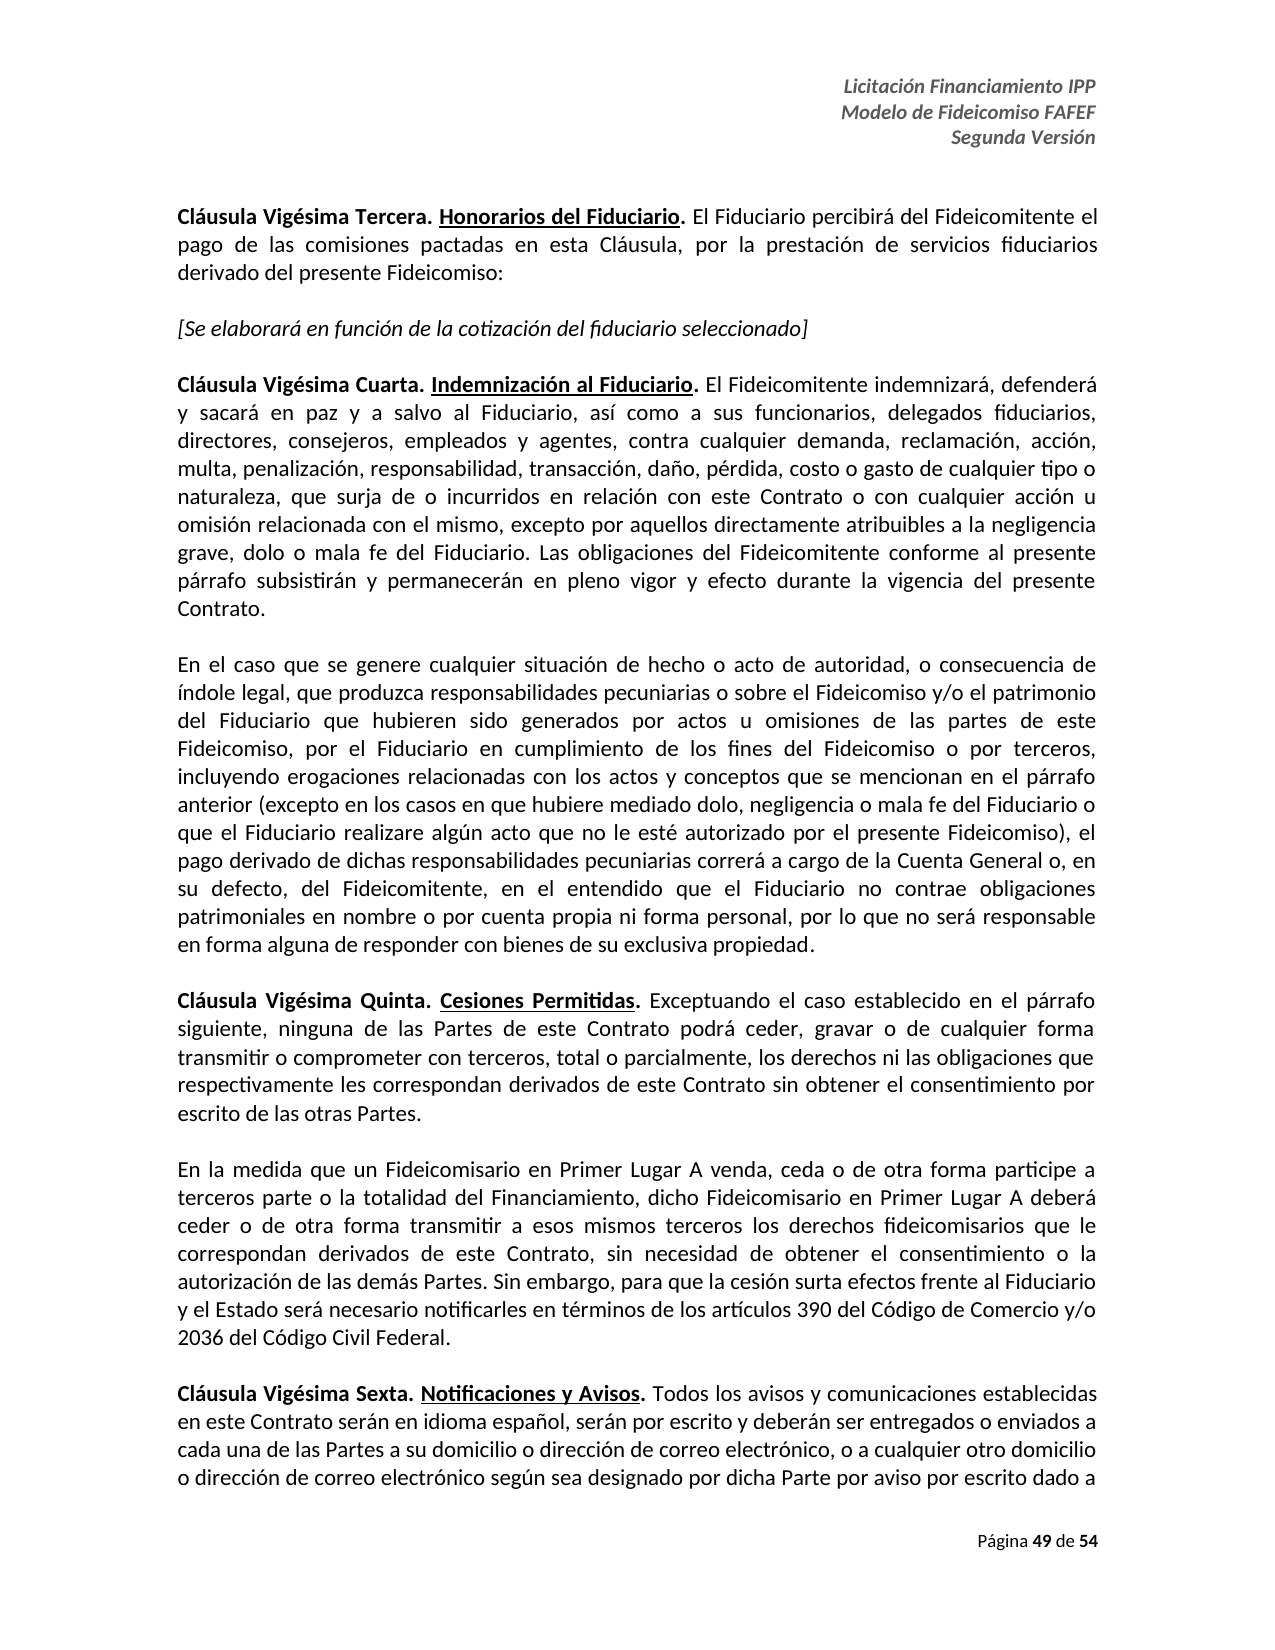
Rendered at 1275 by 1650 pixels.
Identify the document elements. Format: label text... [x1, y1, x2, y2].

text Cláusula Vigésima Quinta. Cesiones Permitidas. Exceptuando el caso establecido en el párrafo siguiente, ninguna de las Partes de este Contrato podrá ceder, gravar o de cualquier forma transmitir o comprometer con terceros, total o parcialmente, los derechos ni las obligaciones que respectivamente les correspondan derivados de este Contrato sin obtener el consentimiento por escrito de las otras Partes. [177, 987, 1096, 1127]
text Cláusula Vigésima Cuarta. Indemnización al Fiduciario. El Fideicomitente indemnizará, defenderá y sacará en paz y a salvo al Fiduciario, así como a sus funcionarios, delegados fiduciarios, directores, consejeros, empleados y agentes, contra cualquier demanda, reclamación, acción, multa, penalización, responsabilidad, transacción, daño, pérdida, costo o gasto de cualquier tipo o naturaleza, que surja de o incurridos en relación con este Contrato o con cualquier acción u omisión relacionada con el mismo, excepto por aquellos directamente atribuibles a la negligencia grave, dolo o mala fe del Fiduciario. Las obligaciones del Fideicomitente conforme al presente párrafo subsistirán y permanecerán en pleno vigor y efecto durante la vigencia del presente Contrato. [177, 370, 1098, 622]
text Cláusula Vigésima Tercera. Honorarios del Fiduciario. El Fiduciario percibirá del Fideicomitente el pago de las comisiones pactadas en esta Cláusula, por la prestación de servicios fiduciarios derivado del presente Fideicomiso: [177, 202, 1098, 286]
text En el caso que se genere cualquier situación de hecho o acto de autoridad, o consecuencia de índole legal, que produzca responsabilidades pecuniarias o sobre el Fideicomiso y/o el patrimonio del Fiduciario que hubieren sido generados por actos u omisiones de las partes de este Fideicomiso, por el Fiduciario en cumplimiento de los fines del Fideicomiso o por terceros, incluyendo erogaciones relacionadas con los actos y conceptos que se mencionan en el párrafo anterior (excepto en los casos en que hubiere mediado dolo, negligencia o mala fe del Fiduciario o que el Fiduciario realizare algún acto que no le esté autorizado por el presente Fideicomiso), el pago derivado de dichas responsabilidades pecuniarias correrá a cargo de la Cuenta General o, en su defecto, del Fideicomitente, en el entendido que el Fiduciario no contrae obligaciones patrimoniales en nombre o por cuenta propia ni forma personal, por lo que no será responsable en forma alguna de responder con bienes de su exclusiva propiedad. [177, 650, 1098, 958]
text En la medida que un Fideicomisario en Primer Lugar A venda, ceda o de otra forma participe a terceros parte o la totalidad del Financiamiento, dicho Fideicomisario en Primer Lugar A deberá ceder o de otra forma transmitir a esos mismos terceros los derechos fideicomisarios que le correspondan derivados de este Contrato, sin necesidad de obtener el consentimiento o la autorización de las demás Partes. Sin embargo, para que la cesión surta efectos frente al Fiduciario y el Estado será necesario notificarles en términos de los artículos 390 del Código de Comercio y/o 2036 del Código Civil Federal. [177, 1155, 1098, 1351]
text [Se elaborará en función de la cotización del fiduciario seleccionado] [177, 314, 1098, 342]
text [177, 1379, 1098, 1491]
